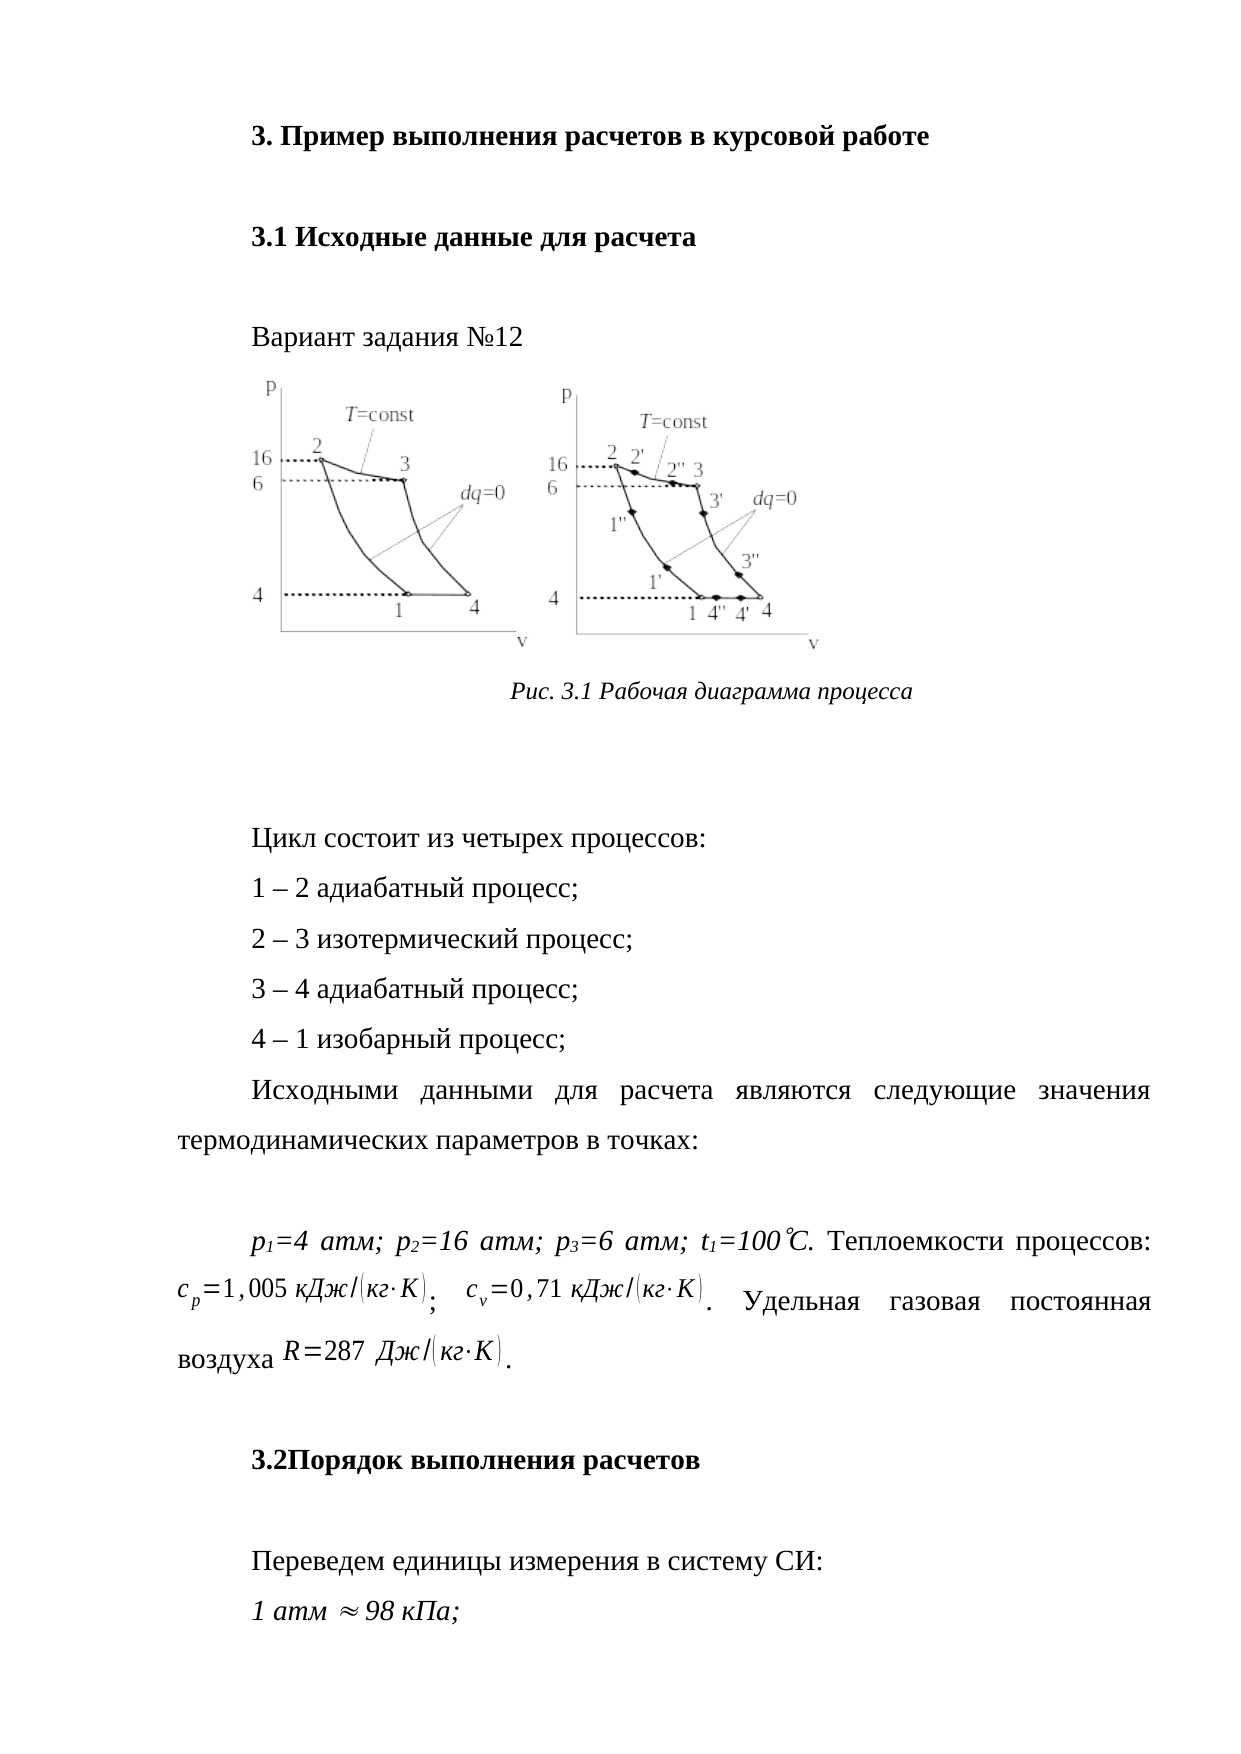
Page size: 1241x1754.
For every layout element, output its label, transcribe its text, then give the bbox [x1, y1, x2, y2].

text 4 – 1 изобарный процесс; [177, 1022, 1152, 1055]
text 3.2Порядок выполнения расчетов [177, 1442, 1152, 1476]
text 1 атм 98 кПа; [177, 1593, 1152, 1627]
text Вариант задания №12 [177, 319, 1152, 353]
text p1=4 атм; p2=16 атм; p3=6 атм; t1=100C. Теплоемкости процессов: ; . Удельная газовая постоянная воздуха . [177, 1223, 1152, 1375]
text Цикл состоит из четырех процессов: [177, 820, 1152, 854]
text 3.1 Исходные данные для расчета [177, 219, 1152, 252]
text Исходными данными для расчета являются следующие значения термодинамических параметров в точках: [177, 1072, 1152, 1156]
text 1 – 2 адиабатный процесс; [177, 871, 1152, 904]
text 3 – 4 адиабатный процесс; [177, 971, 1152, 1005]
text 2 – 3 изотермический процесс; [177, 921, 1152, 954]
text 3. Пример выполнения расчетов в курсовой работе [177, 118, 1152, 152]
subtitle Переведем единицы измерения в систему СИ: [177, 1543, 1152, 1576]
